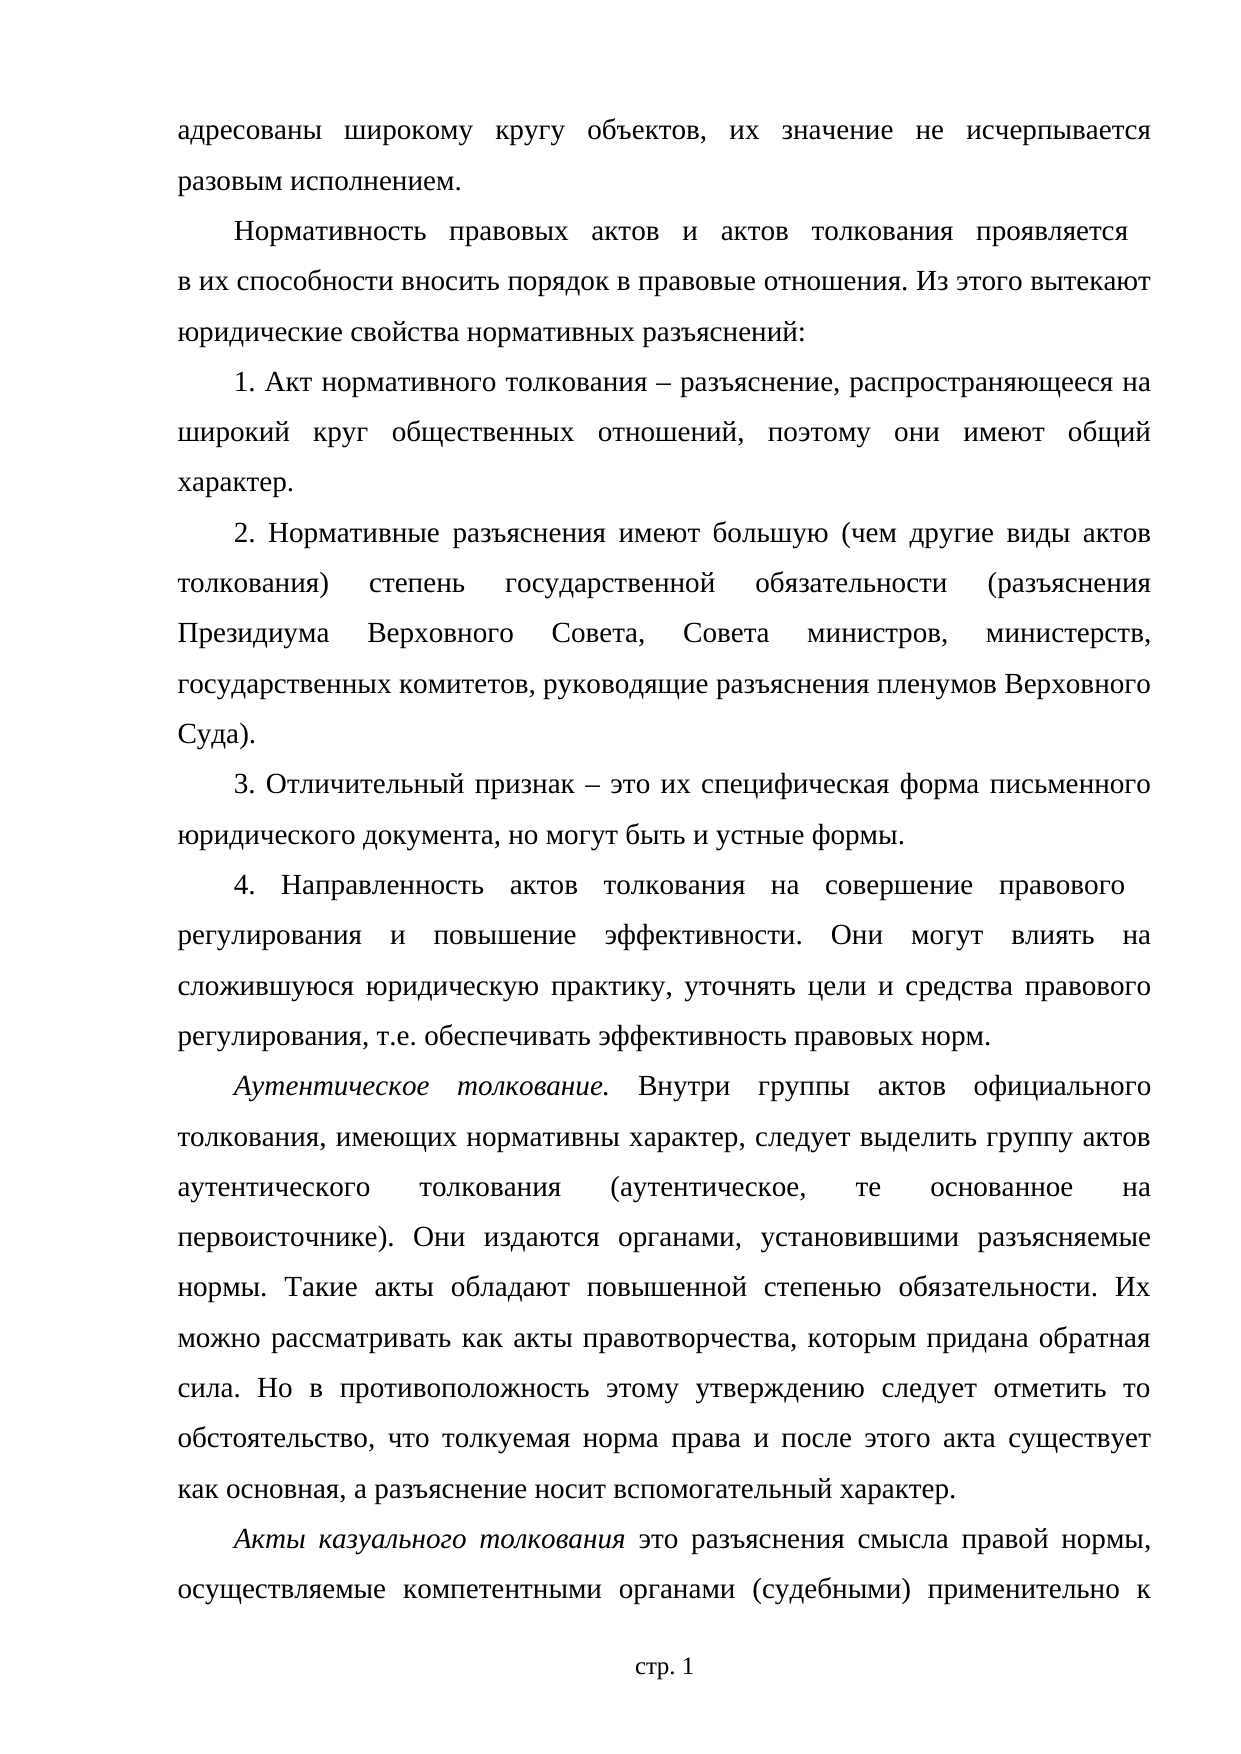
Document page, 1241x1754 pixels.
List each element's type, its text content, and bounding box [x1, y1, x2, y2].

text Аутентическое толкование. Внутри группы актов официального толкования, имеющих нормативны характер, следует выделить группу актов аутентического толкования (аутентическое, те основанное на первоисточнике). Они издаются органами, установившими разъясняемые нормы. Такие акты обладают повышенной степенью обязательности. Их можно рассматривать как акты правотворчества, которым придана обратная сила. Но в противоположность этому утверждению следует отметить то обстоятельство, что толкуемая норма права и после этого акта существует как основная, а разъяснение носит вспомогательный характер. [177, 1068, 1152, 1504]
text 4. Направленность актов толкования на совершение правового регулирования и повышение эффективности. Они могут влиять на сложившуюся юридическую практику, уточнять цели и средства правового регулирования, т.е. обеспечивать эффективность правовых норм. [177, 867, 1152, 1052]
text Нормативность правовых актов и актов толкования проявляется в их способности вносить порядок в правовые отношения. Из этого вытекают юридические свойства нормативных разъяснений: [177, 213, 1152, 347]
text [177, 112, 1152, 196]
text 1. Акт нормативного толкования – разъяснение, распространяющееся на широкий круг общественных отношений, поэтому они имеют общий характер. [177, 364, 1152, 498]
text 2. Нормативные разъяснения имеют большую (чем другие виды актов толкования) степень государственной обязательности (разъяснения Президиума Верховного Совета, Совета министров, министерств, государственных комитетов, руководящие разъяснения пленумов Верховного Суда). [177, 515, 1152, 750]
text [177, 1521, 1152, 1605]
text 3. Отличительный признак – это их специфическая форма письменного юридического документа, но могут быть и устные формы. [177, 766, 1152, 850]
